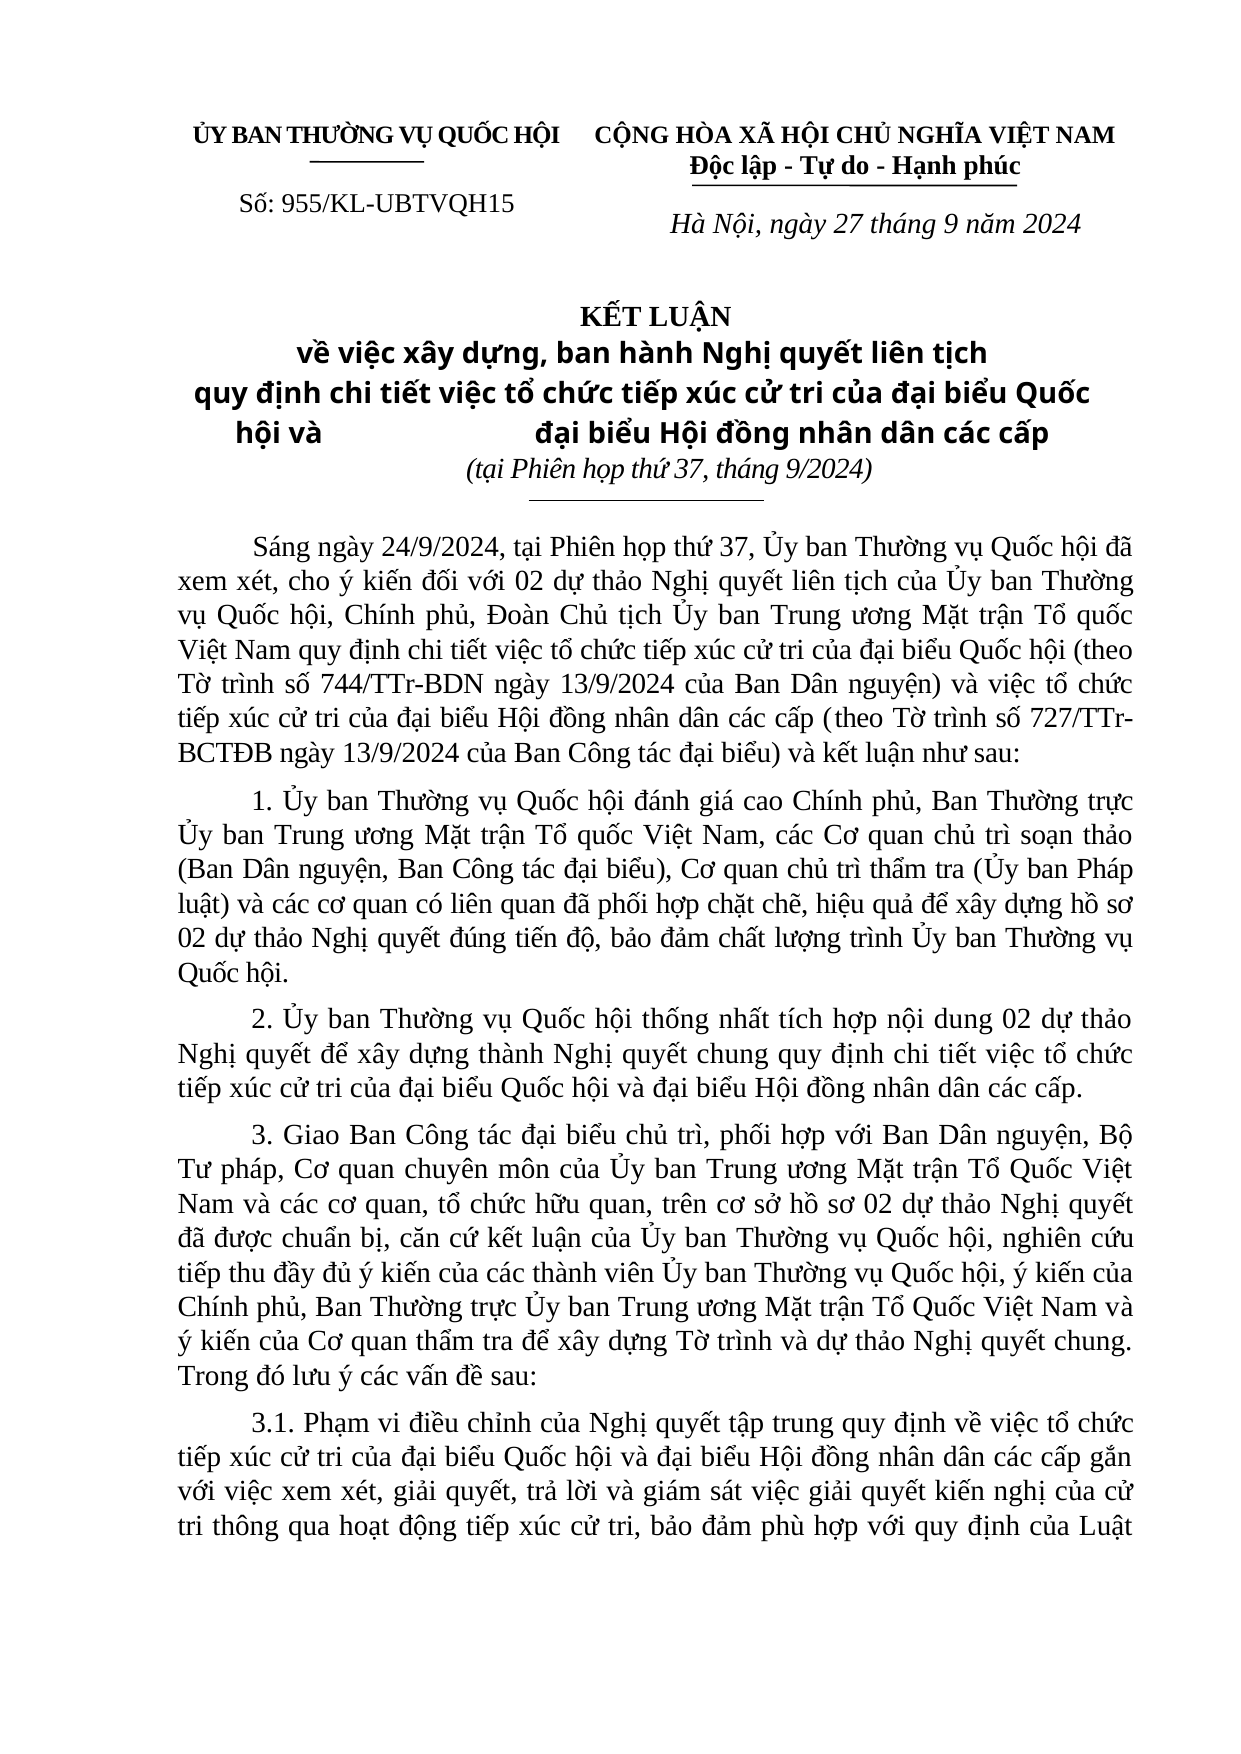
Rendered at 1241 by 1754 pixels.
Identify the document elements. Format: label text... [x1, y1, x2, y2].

table_header ỦY BAN THƯỜNG VỤ QUỐC HỘI Số: 955/KL-UBTVQH15 [177, 121, 576, 274]
text (tại Phiên họp thứ 37, tháng 9/2024) [177, 452, 1108, 485]
text KẾT LUẬN [177, 299, 1134, 333]
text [176, 1403, 1135, 1607]
table_header CỘNG HÒA XÃ HỘI CHỦ NGHĨA VIỆT NAM Độc lập - Tự do - Hạnh phúc Hà Nội, ngày 27 tháng 9 năm 2024 [576, 121, 1134, 274]
text 3. Giao Ban Công tác đại biểu chủ trì, phối hợp với Ban Dân nguyện, Bộ Tư pháp, Cơ quan chuyên môn của Ủy ban Trung ương Mặt trận Tổ Quốc Việt Nam và các cơ quan, tổ chức hữu quan, trên cơ sở hồ sơ 02 dự thảo Nghị quyết đã được chuẩn bị, căn cứ kết luận của Ủy ban Thường vụ Quốc hội, nghiên cứu tiếp thu đầy đủ ý kiến của các thành viên Ủy ban Thường vụ Quốc hội, ý kiến của Chính phủ, Ban Thường trực Ủy ban Trung ương Mặt trận Tổ Quốc Việt Nam và ý kiến của Cơ quan thẩm tra để xây dựng Tờ trình và dự thảo Nghị quyết chung. Trong đó lưu ý các vấn đề sau: [176, 1115, 1135, 1391]
text 1. Ủy ban Thường vụ Quốc hội đánh giá cao Chính phủ, Ban Thường trực Ủy ban Trung ương Mặt trận Tổ quốc Việt Nam, các Cơ quan chủ trì soạn thảo (Ban Dân nguyện, Ban Công tác đại biểu), Cơ quan chủ trì thẩm tra (Ủy ban Pháp luật) và các cơ quan có liên quan đã phối hợp chặt chẽ, hiệu quả để xây dựng hồ sơ 02 dự thảo Nghị quyết đúng tiến độ, bảo đảm chất lượng trình Ủy ban Thường vụ Quốc hội. [176, 781, 1135, 988]
text 2. Ủy ban Thường vụ Quốc hội thống nhất tích hợp nội dung 02 dự thảo Nghị quyết để xây dựng thành Nghị quyết chung quy định chi tiết việc tổ chức tiếp xúc cử tri của đại biểu Quốc hội và đại biểu Hội đồng nhân dân các cấp. [176, 1000, 1135, 1104]
text Sáng ngày 24/9/2024, tại Phiên họp thứ 37, Ủy ban Thường vụ Quốc hội đã xem xét, cho ý kiến đối với 02 dự thảo Nghị quyết liên tịch của Ủy ban Thường vụ Quốc hội, Chính phủ, Đoàn Chủ tịch Ủy ban Trung ương Mặt trận Tổ quốc Việt Nam quy định chi tiết việc tổ chức tiếp xúc cử tri của đại biểu Quốc hội (theo Tờ trình số 744/TTr-BDN ngày 13/9/2024 của Ban Dân nguyện) và việc tổ chức tiếp xúc cử tri của đại biểu Hội đồng nhân dân các cấp (theo Tờ trình số 727/TTr-BCTĐB ngày 13/9/2024 của Ban Công tác đại biểu) và kết luận như sau: [177, 528, 1134, 768]
text về việc xây dựng, ban hành Nghị quyết liên tịch quy định chi tiết việc tổ chức tiếp xúc cử tri của đại biểu Quốc hội và đại biểu Hội đồng nhân dân các cấp [177, 333, 1108, 452]
